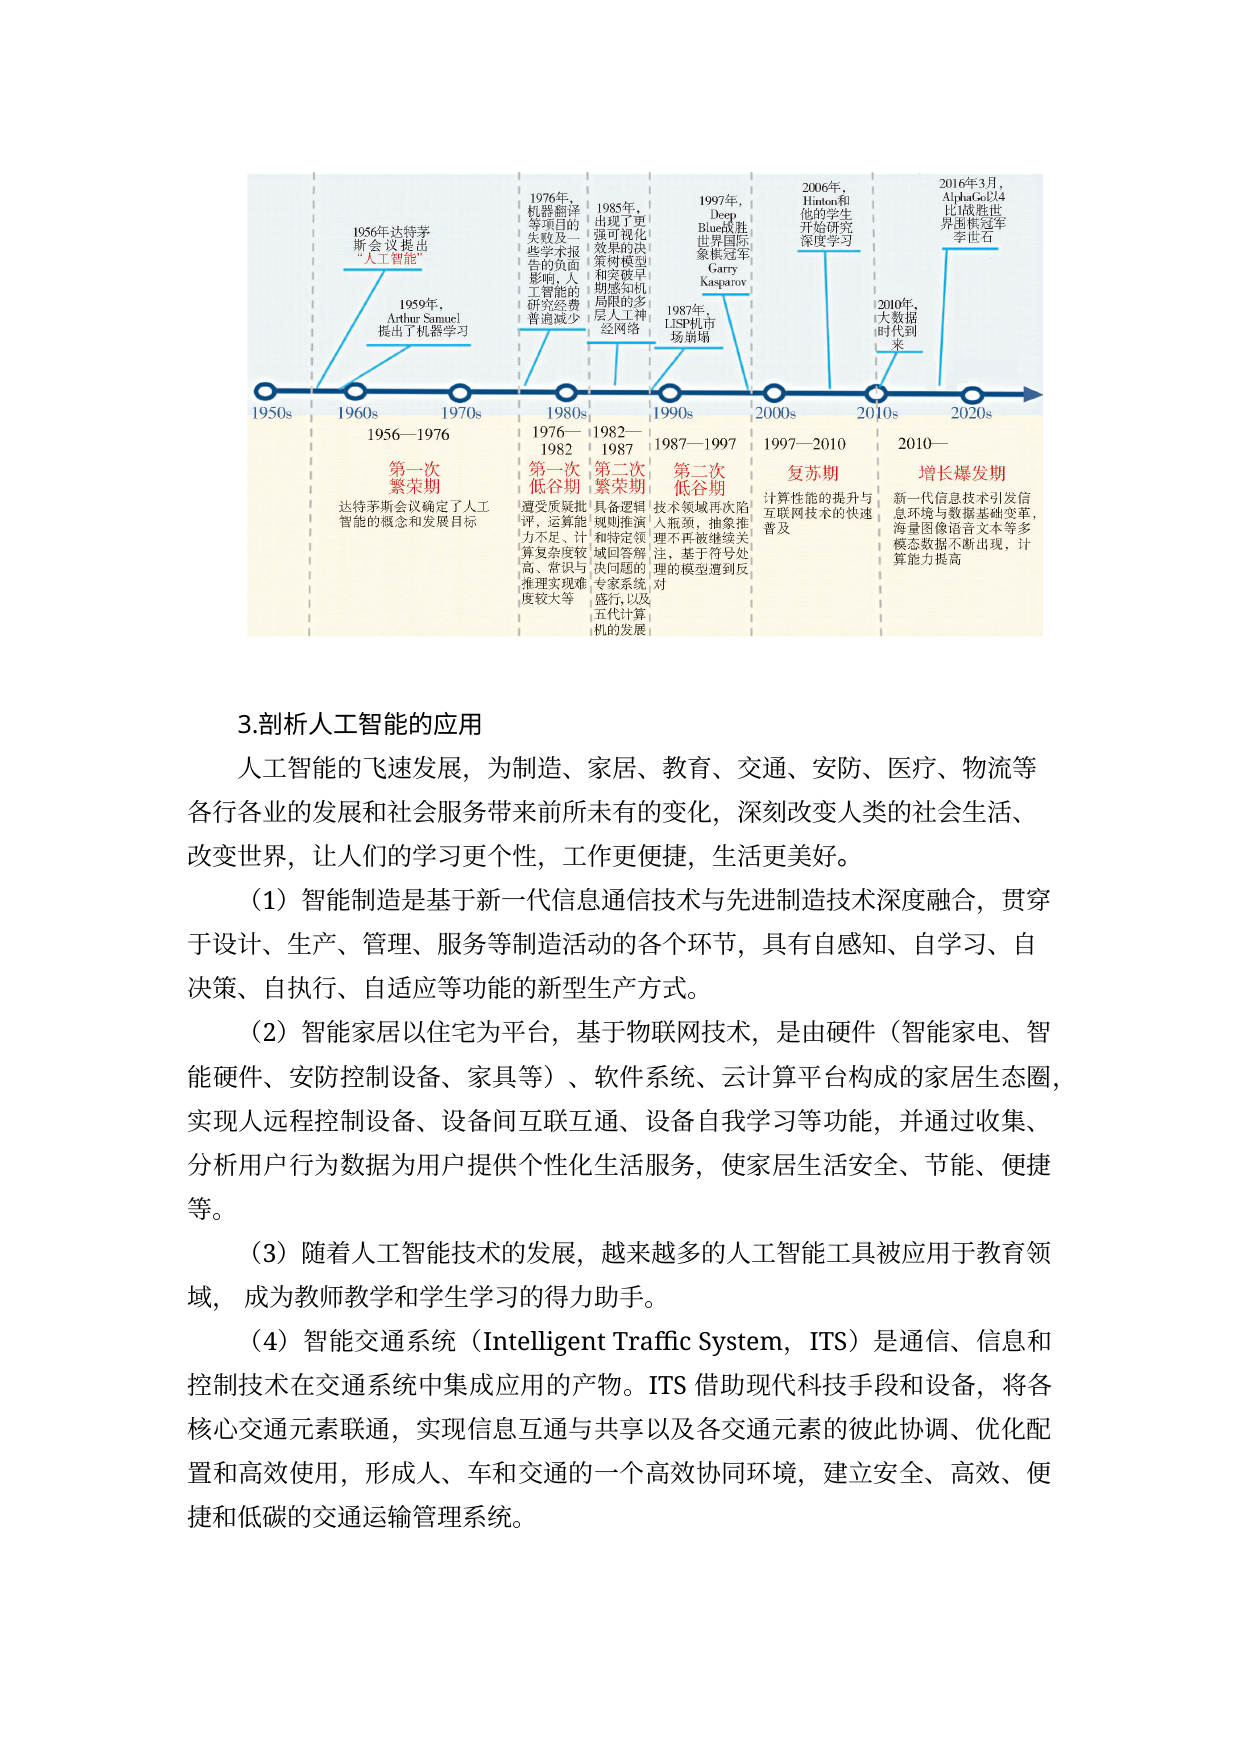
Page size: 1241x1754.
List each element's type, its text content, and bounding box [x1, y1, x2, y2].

text （4）智能交通系统（Intelligent Traffic System，ITS）是通信、信息和控制技术在交通系统中集成应用的产物。ITS 借助现代科技手段和设备，将各核心交通元素联通，实现信息互通与共享以及各交通元素的彼此协调、优化配置和高效使用，形成人、车和交通的一个高效协同环境，建立安全、高效、便捷和低碳的交通运输管理系统。 [187, 1318, 1053, 1538]
text （2）智能家居以住宅为平台，基于物联网技术，是由硬件（智能家电、智能硬件、安防控制设备、家具等）、软件系统、云计算平台构成的家居生态圈，实现人远程控制设备、设备间互联互通、设备自我学习等功能，并通过收集、分析用户行为数据为用户提供个性化生活服务，使家居生活安全、节能、便捷等。 [187, 1009, 1053, 1229]
text 人工智能的飞速发展，为制造、家居、教育、交通、安防、医疗、物流等各行各业的发展和社会服务带来前所未有的变化，深刻改变人类的社会生活、改变世界，让人们的学习更个性，工作更便捷，生活更美好。 [187, 745, 1053, 877]
text （3）随着人工智能技术的发展，越来越多的人工智能工具被应用于教育领域， 成为教师教学和学生学习的得力助手。 [187, 1229, 1053, 1318]
text （1）智能制造是基于新一代信息通信技术与先进制造技术深度融合，贯穿于设计、生产、管理、服务等制造活动的各个环节，具有自感知、自学习、自决策、自执行、自适应等功能的新型生产方式。 [187, 877, 1053, 1009]
text 3.剖析人工智能的应用 [187, 701, 1053, 745]
picture [247, 172, 1043, 640]
